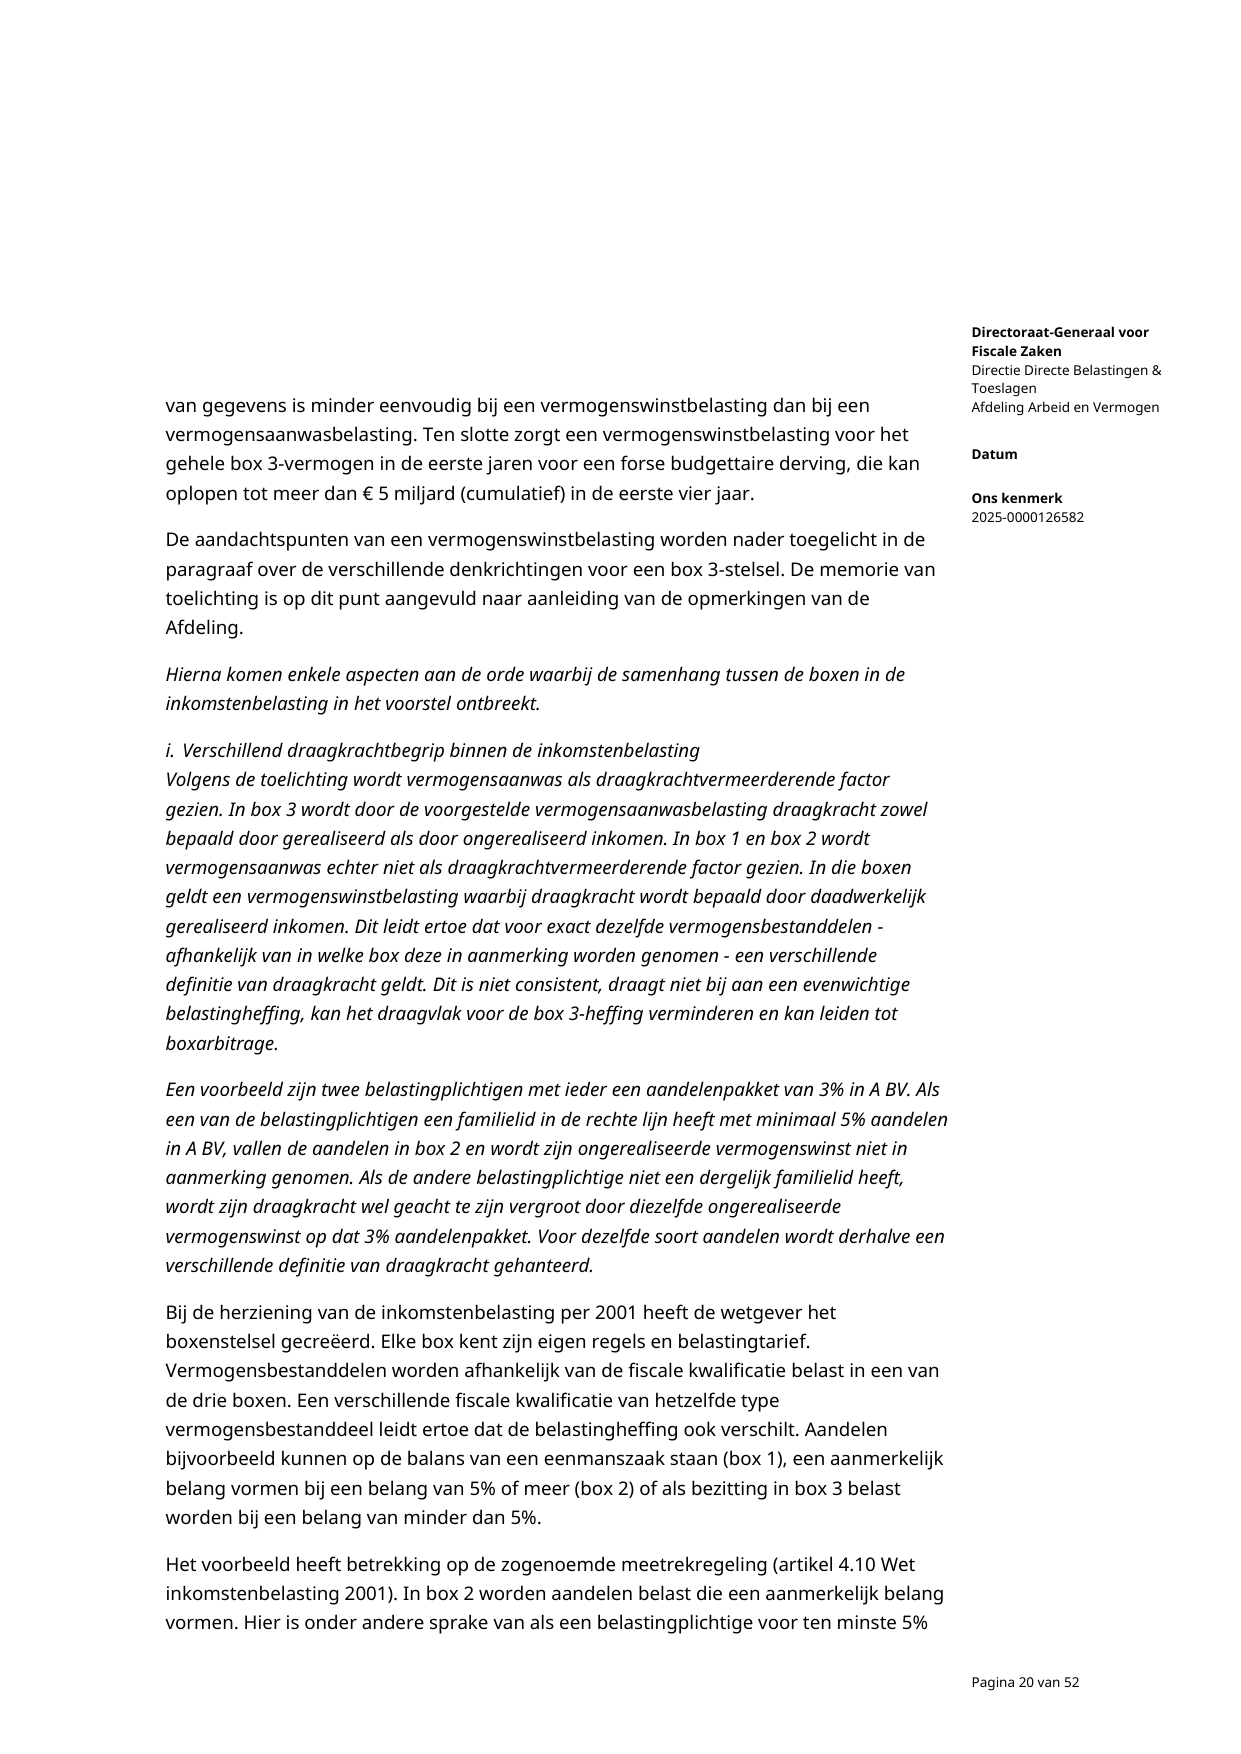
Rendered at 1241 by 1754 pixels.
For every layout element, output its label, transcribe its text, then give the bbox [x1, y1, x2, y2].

text Een voorbeeld zijn twee belastingplichtigen met ieder een aandelenpakket van 3% in A BV. Als een van de belastingplichtigen een familielid in de rechte lijn heeft met minimaal 5% aandelen in A BV, vallen de aandelen in box 2 en wordt zijn ongerealiseerde vermogenswinst niet in aanmerking genomen. Als de andere belastingplichtige niet een dergelijk familielid heeft, wordt zijn draagkracht wel geacht te zijn vergroot door diezelfde ongerealiseerde vermogenswinst op dat 3% aandelenpakket. Voor dezelfde soort aandelen wordt derhalve een verschillende definitie van draagkracht gehanteerd. [165, 1077, 951, 1278]
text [165, 392, 951, 505]
text i. Verschillend draagkrachtbegrip binnen de inkomstenbelasting Volgens de toelichting wordt vermogensaanwas als draagkrachtvermeerderende factor gezien. In box 3 wordt door de voorgestelde vermogensaanwasbelasting draagkracht zowel bepaald door gerealiseerd als door ongerealiseerd inkomen. In box 1 en box 2 wordt vermogensaanwas echter niet als draagkrachtvermeerderende factor gezien. In die boxen geldt een vermogenswinstbelasting waarbij draagkracht wordt bepaald door daadwerkelijk gerealiseerd inkomen. Dit leidt ertoe dat voor exact dezelfde vermogensbestanddelen - afhankelijk van in welke box deze in aanmerking worden genomen - een verschillende definitie van draagkracht geldt. Dit is niet consistent, draagt niet bij aan een evenwichtige belastingheffing, kan het draagvlak voor de box 3-heffing verminderen en kan leiden tot boxarbitrage. [165, 737, 951, 1056]
text Bij de herziening van de inkomstenbelasting per 2001 heeft de wetgever het boxenstelsel gecreëerd. Elke box kent zijn eigen regels en belastingtarief. Vermogensbestanddelen worden afhankelijk van de fiscale kwalificatie belast in een van de drie boxen. Een verschillende fiscale kwalificatie van hetzelfde type vermogensbestanddeel leidt ertoe dat de belastingheffing ook verschilt. Aandelen bijvoorbeeld kunnen op de balans van een eenmanszaak staan (box 1), een aanmerkelijk belang vormen bij een belang van 5% of meer (box 2) of als bezitting in box 3 belast worden bij een belang van minder dan 5%. [165, 1299, 951, 1529]
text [165, 1551, 951, 1635]
text Hierna komen enkele aspecten aan de orde waarbij de samenhang tussen de boxen in de inkomstenbelasting in het voorstel ontbreekt. [165, 661, 951, 716]
text De aandachtspunten van een vermogenswinstbelasting worden nader toegelicht in de paragraaf over de verschillende denkrichtingen voor een box 3-stelsel. De memorie van toelichting is op dit punt aangevuld naar aanleiding van de opmerkingen van de Afdeling. [165, 527, 951, 640]
